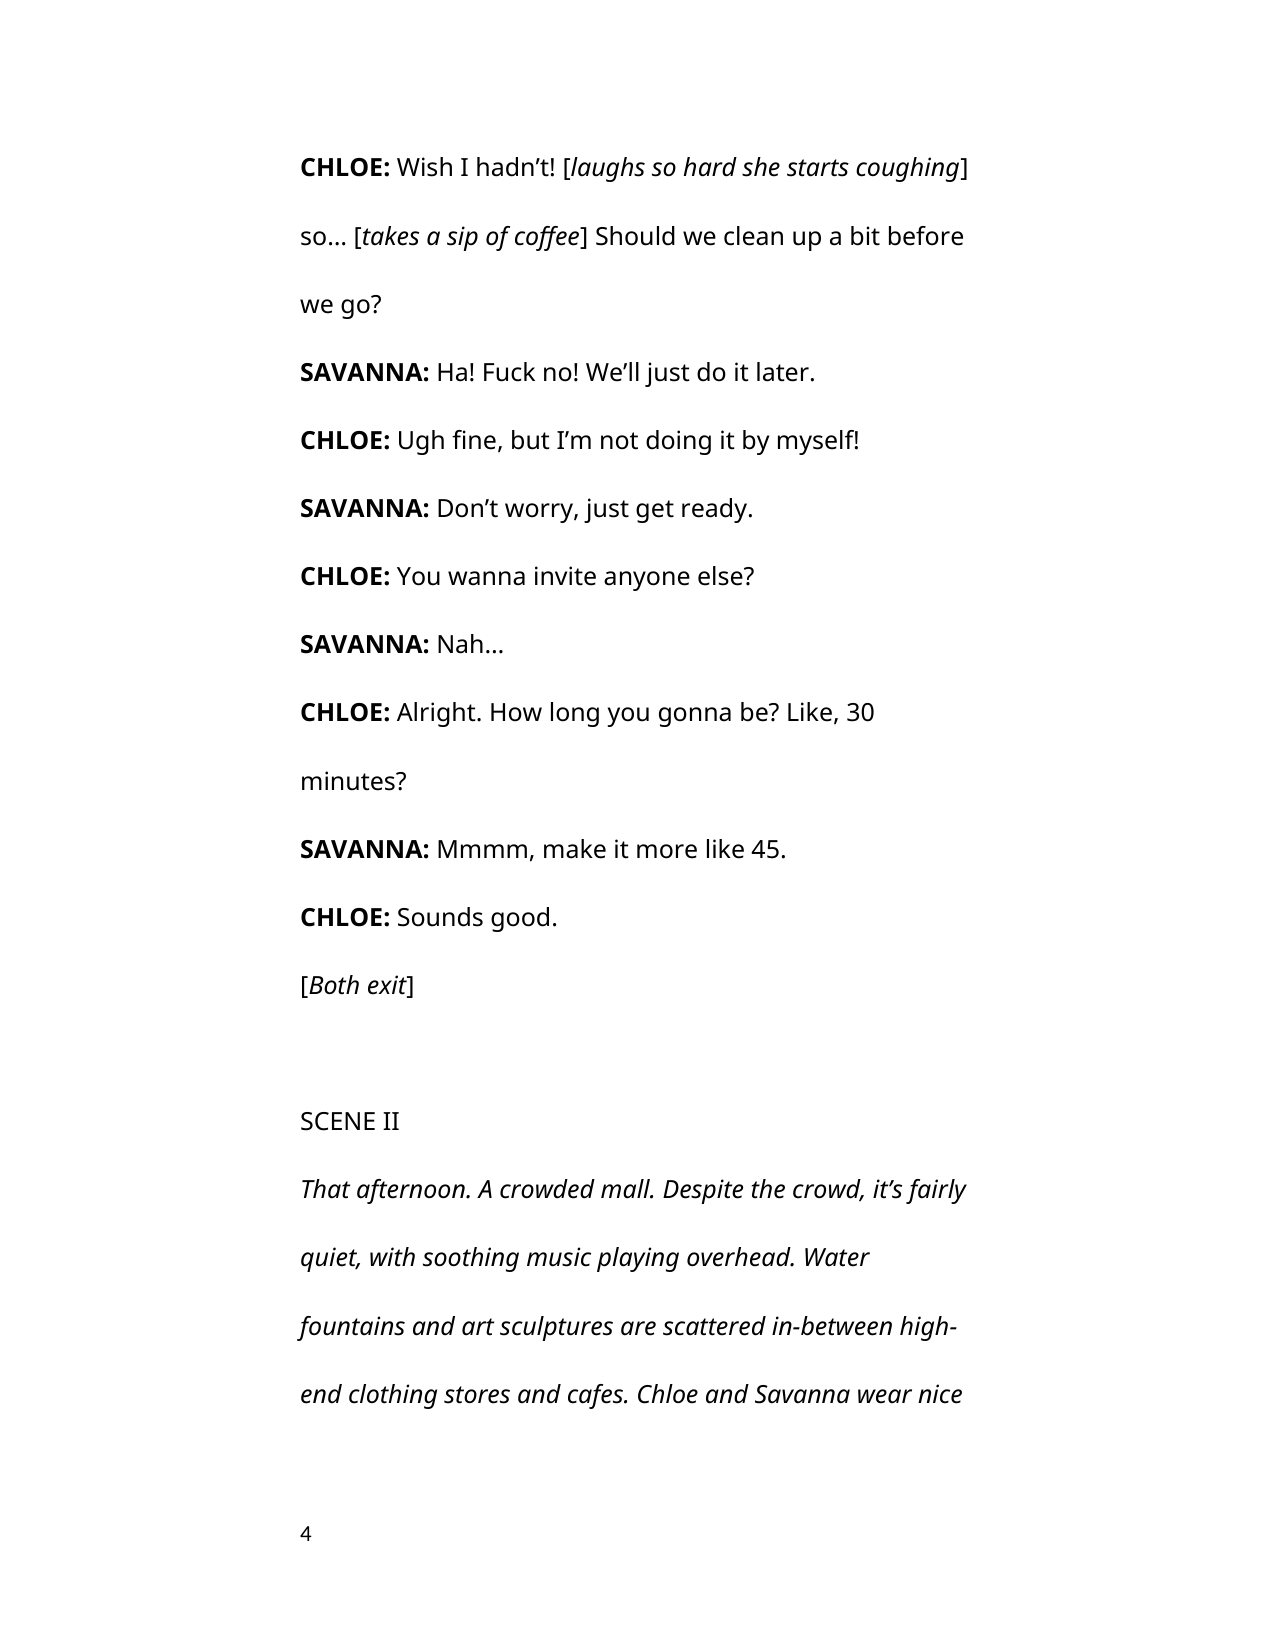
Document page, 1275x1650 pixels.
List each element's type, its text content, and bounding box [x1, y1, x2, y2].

text SAVANNA: Ha! Fuck no! We’ll just do it later. [300, 354, 975, 388]
text SAVANNA: Don’t worry, just get ready. [300, 491, 975, 525]
text CHLOE: Ugh fine, but I’m not doing it by myself! [300, 422, 975, 457]
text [300, 1172, 975, 1410]
text [Both exit] [300, 967, 975, 1002]
text CHLOE: Sounds good. [300, 899, 975, 933]
text CHLOE: Alright. How long you gonna be? Like, 30 minutes? [300, 695, 975, 797]
text CHLOE: You wanna invite anyone else? [300, 559, 975, 593]
text SCENE II [300, 1104, 975, 1138]
text CHLOE: Wish I hadn’t! [laughs so hard she starts coughing] so… [takes a sip of coffee] Should we clean up a bit before we go? [300, 150, 975, 320]
text SAVANNA: Mmmm, make it more like 45. [300, 831, 975, 865]
text SAVANNA: Nah… [300, 627, 975, 661]
